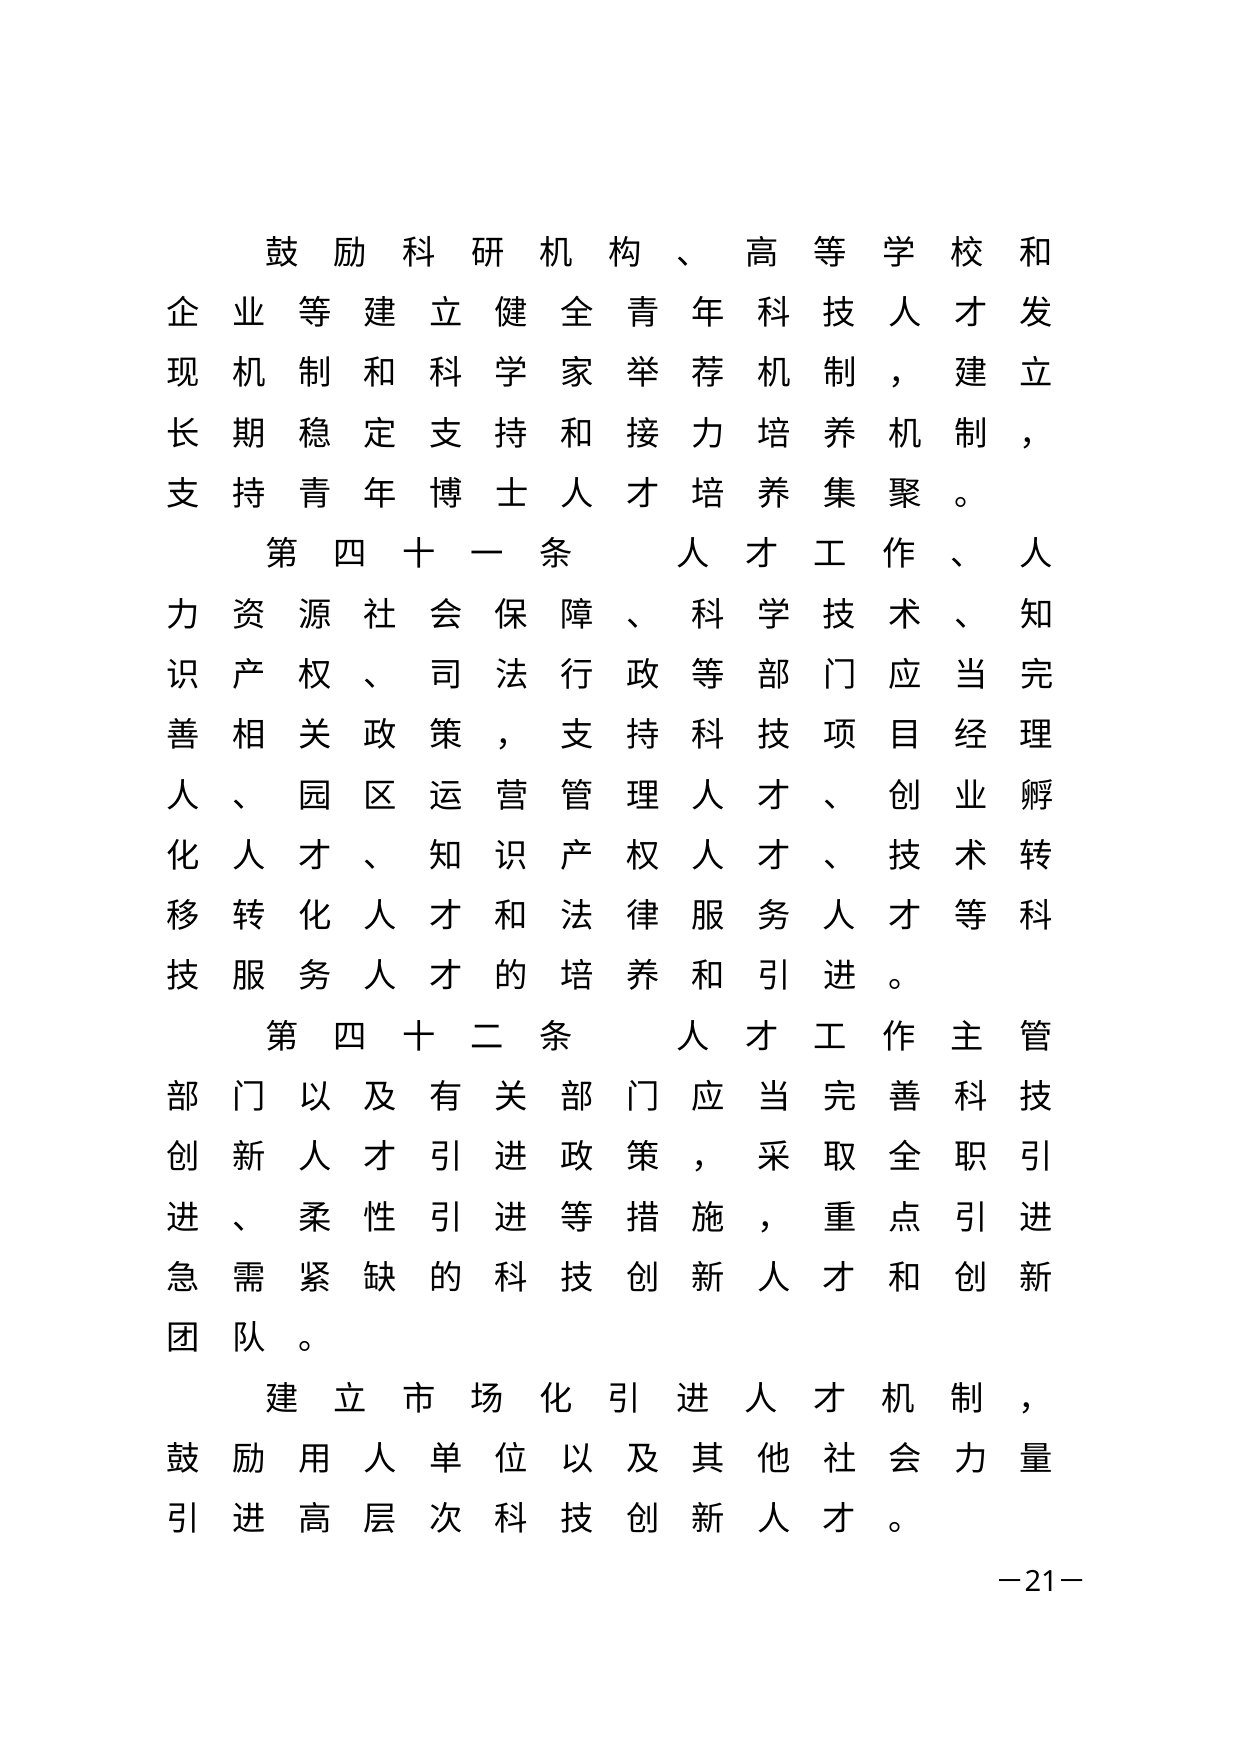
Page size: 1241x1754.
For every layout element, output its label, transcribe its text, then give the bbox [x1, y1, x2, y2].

text 建立市场化引进人才机制，鼓励用人单位以及其他社会力量引进高层次科技创新人才。 [167, 1365, 1085, 1546]
text 第四十一条 人才工作、人力资源社会保障、科学技术、知识产权、司法行政等部门应当完善相关政策，支持科技项目经理人、园区运营管理人才、创业孵化人才、知识产权人才、技术转移转化人才和法律服务人才等科技服务人才的培养和引进。 [167, 521, 1085, 1003]
text 第四十二条 人才工作主管部门以及有关部门应当完善科技创新人才引进政策，采取全职引进、柔性引进等措施，重点引进急需紧缺的科技创新人才和创新团队。 [167, 1003, 1085, 1365]
text 鼓励科研机构、高等学校和企业等建立健全青年科技人才发现机制和科学家举荐机制，建立长期稳定支持和接力培养机制，支持青年博士人才培养集聚。 [167, 219, 1085, 521]
